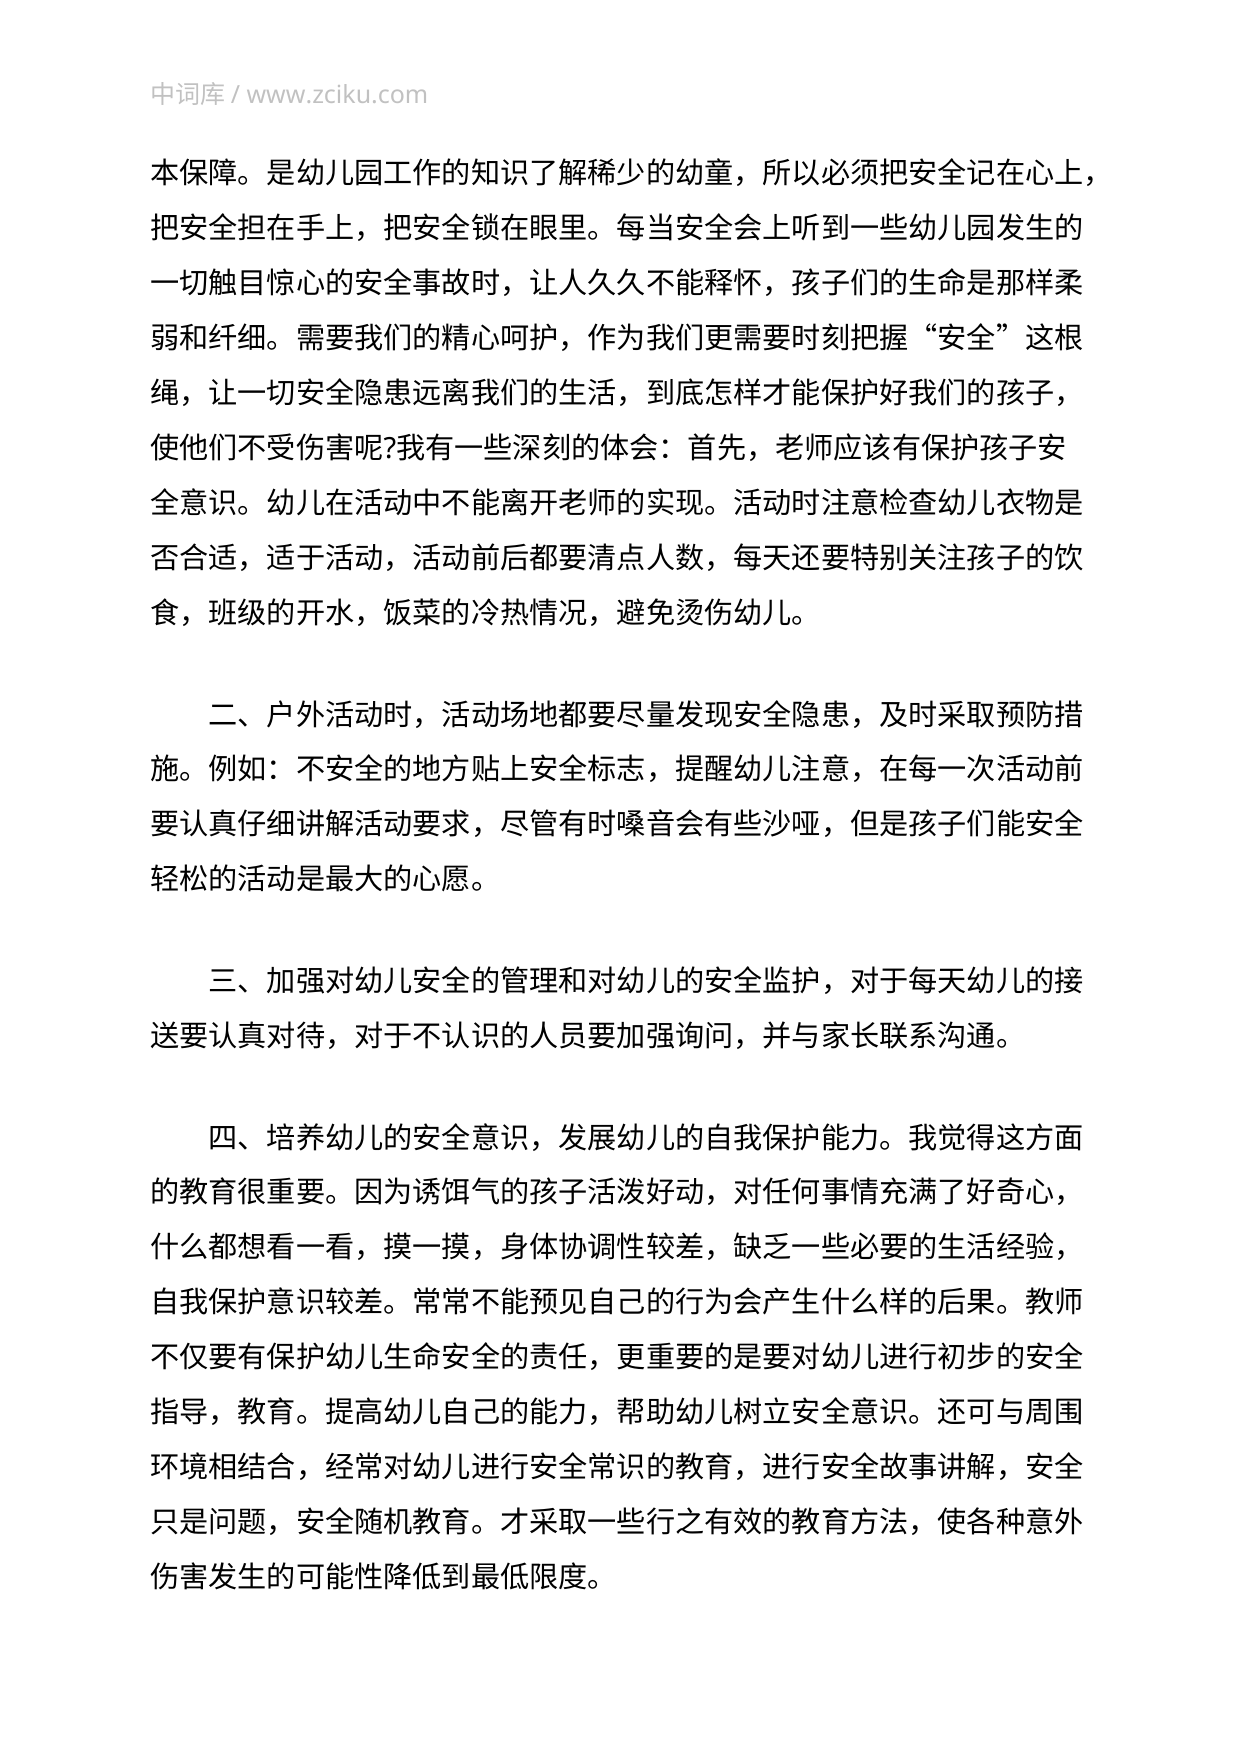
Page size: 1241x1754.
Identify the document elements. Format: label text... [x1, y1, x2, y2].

text 四、培养幼儿的安全意识，发展幼儿的自我保护能力。我觉得这方面的教育很重要。因为诱饵气的孩子活泼好动，对任何事情充满了好奇心，什么都想看一看，摸一摸，身体协调性较差，缺乏一些必要的生活经验，自我保护意识较差。常常不能预见自己的行为会产生什么样的后果。教师不仅要有保护幼儿生命安全的责任，更重要的是要对幼儿进行初步的安全指导，教育。提高幼儿自己的能力，帮助幼儿树立安全意识。还可与周围环境相结合，经常对幼儿进行安全常识的教育，进行安全故事讲解，安全只是问题，安全随机教育。才采取一些行之有效的教育方法，使各种意外伤害发生的可能性降低到最低限度。 [150, 1114, 1090, 1596]
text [150, 150, 1090, 632]
text 二、户外活动时，活动场地都要尽量发现安全隐患，及时采取预防措施。例如：不安全的地方贴上安全标志，提醒幼儿注意，在每一次活动前要认真仔细讲解活动要求，尽管有时嗓音会有些沙哑，但是孩子们能安全轻松的活动是最大的心愿。 [150, 691, 1090, 898]
text 三、加强对幼儿安全的管理和对幼儿的安全监护，对于每天幼儿的接送要认真对待，对于不认识的人员要加强询问，并与家长联系沟通。 [150, 957, 1090, 1055]
